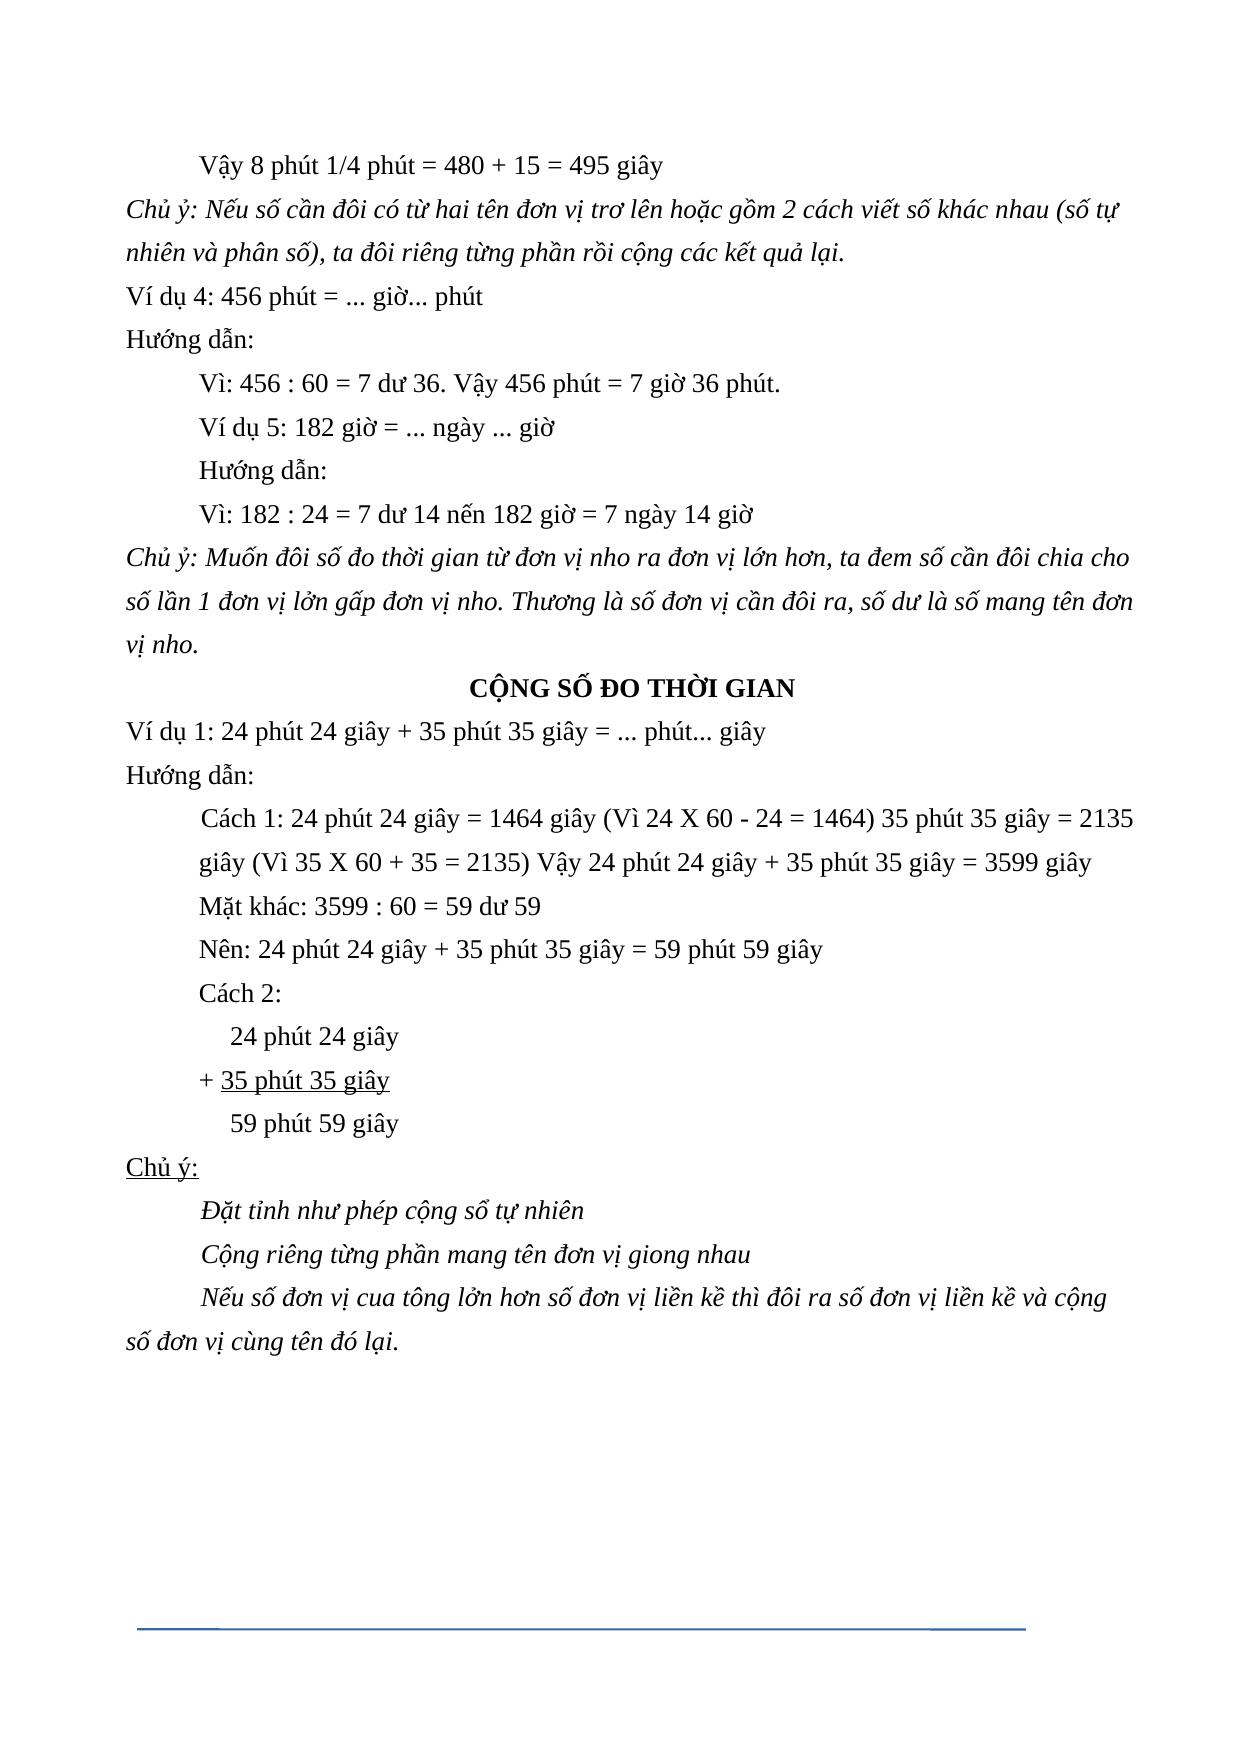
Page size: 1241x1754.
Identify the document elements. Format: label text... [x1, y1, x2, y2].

text Cộng riêng từng phần mang tên đơn vị giong nhau [126, 1238, 1139, 1269]
text Cách 2: [126, 977, 1139, 1008]
text Vậy 8 phút 1/4 phút = 480 + 15 = 495 giây [126, 149, 1139, 181]
text Ví dụ 5: 182 giờ = ... ngày ... giờ [126, 411, 1139, 442]
text Nên: 24 phút 24 giây + 35 phút 35 giây = 59 phút 59 giây [126, 933, 1139, 964]
text Vì: 456 : 60 = 7 dư 36. Vậy 456 phút = 7 giờ 36 phút. [126, 367, 1139, 398]
text Chủ ỷ: Nếu số cần đôi có từ hai tên đơn vị trơ lên hoặc gồm 2 cách viết số khác nhau (số tự nhiên và phân số), ta đôi riêng từng phần rồi cộng các kết quả lại. [126, 193, 1139, 268]
text Mặt khác: 3599 : 60 = 59 dư 59 [126, 889, 1139, 921]
text Chủ ý: [126, 1151, 1139, 1182]
text 59 phút 59 giây [126, 1107, 1139, 1138]
text + 35 phút 35 giây [126, 1064, 1139, 1095]
text Ví dụ 1: 24 phút 24 giây + 35 phút 35 giây = ... phút... giây [126, 715, 1139, 747]
text Hướng dẫn: [126, 759, 1139, 790]
text CỘNG SỐ ĐO THỜI GIAN [126, 672, 1139, 703]
text Đặt tỉnh như phép cộng sổ tự nhiên [126, 1194, 1139, 1226]
text Cách 1: 24 phút 24 giây = 1464 giây (Vì 24 X 60 - 24 = 1464) 35 phút 35 giây = 2135 giây (Vì 35 X 60 + 35 = 2135) Vậy 24 phút 24 giây + 35 phút 35 giây = 3599 giây [198, 802, 1139, 877]
text Chủ ỷ: Muốn đôi số đo thời gian từ đơn vị nho ra đơn vị lớn hơn, ta đem số cần đôi chia cho số lần 1 đơn vị lởn gấp đơn vị nho. Thương là số đơn vị cần đôi ra, số dư là số mang tên đơn vị nho. [126, 541, 1139, 659]
text 24 phút 24 giây [126, 1020, 1139, 1051]
text Hướng dẫn: [126, 323, 1139, 355]
text Vì: 182 : 24 = 7 dư 14 nến 182 giờ = 7 ngày 14 giờ [126, 498, 1139, 529]
text Nếu số đơn vị cua tông lởn hơn số đơn vị liền kề thì đôi ra số đơn vị liền kề và cộng số đơn vị cùng tên đó lại. [126, 1281, 1139, 1356]
text Ví dụ 4: 456 phút = ... giờ... phút [126, 280, 1139, 311]
text Hướng dẫn: [126, 454, 1139, 485]
